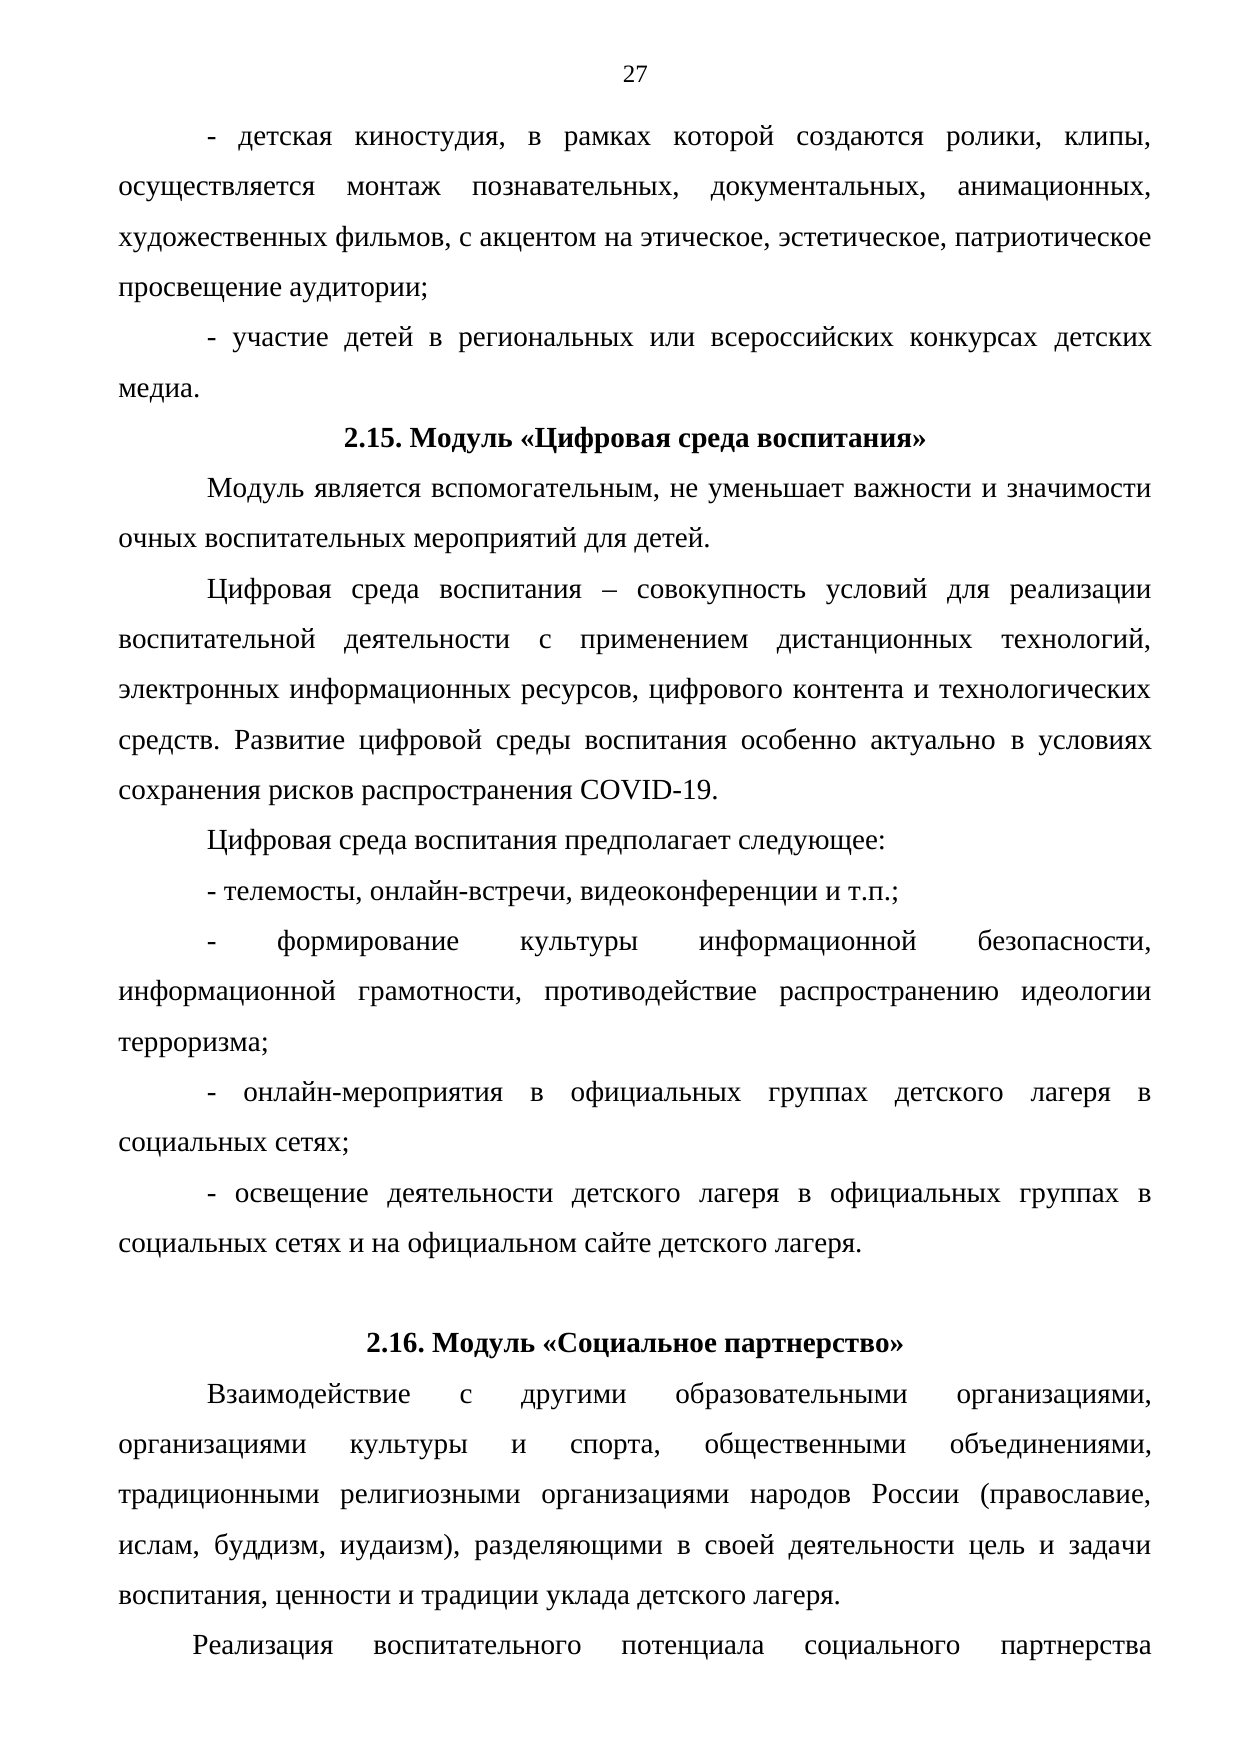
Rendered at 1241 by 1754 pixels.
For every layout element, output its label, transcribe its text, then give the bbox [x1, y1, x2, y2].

text Взаимодействие с другими образовательными организациями, организациями культуры и спорта, общественными объединениями, традиционными религиозными организациями народов России (православие, ислам, буддизм, иудаизм), разделяющими в своей деятельности цель и задачи воспитания, ценности и традиции уклада детского лагеря. [118, 1376, 1152, 1611]
list - формирование культуры информационной безопасности, информационной грамотности, противодействие распространению идеологии терроризма; [118, 923, 1152, 1057]
list Цифровая среда воспитания предполагает следующее: [118, 822, 1152, 856]
list - онлайн-мероприятия в официальных группах детского лагеря в социальных сетях; [118, 1074, 1152, 1158]
list - телемосты, онлайн-встречи, видеоконференции и т.п.; [118, 873, 1152, 906]
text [118, 1627, 1152, 1661]
text 2.15. Модуль «Цифровая среда воспитания» [118, 420, 1152, 453]
list - освещение деятельности детского лагеря в официальных группах в социальных сетях и на официальном сайте детского лагеря. [118, 1175, 1152, 1258]
text - детская киностудия, в рамках которой создаются ролики, клипы, осуществляется монтаж познавательных, документальных, анимационных, художественных фильмов, с акцентом на этическое, эстетическое, патриотическое просвещение аудитории; [118, 118, 1152, 303]
text - участие детей в региональных или всероссийских конкурсах детских медиа. [118, 319, 1152, 403]
list Модуль является вспомогательным, не уменьшает важности и значимости очных воспитательных мероприятий для детей. [118, 470, 1152, 554]
list Цифровая среда воспитания – совокупность условий для реализации воспитательной деятельности с применением дистанционных технологий, электронных информационных ресурсов, цифрового контента и технологических средств. Развитие цифровой среды воспитания особенно актуально в условиях сохранения рисков распространения COVID-19. [118, 571, 1152, 806]
text 2.16. Модуль «Социальное партнерство» [118, 1326, 1152, 1359]
